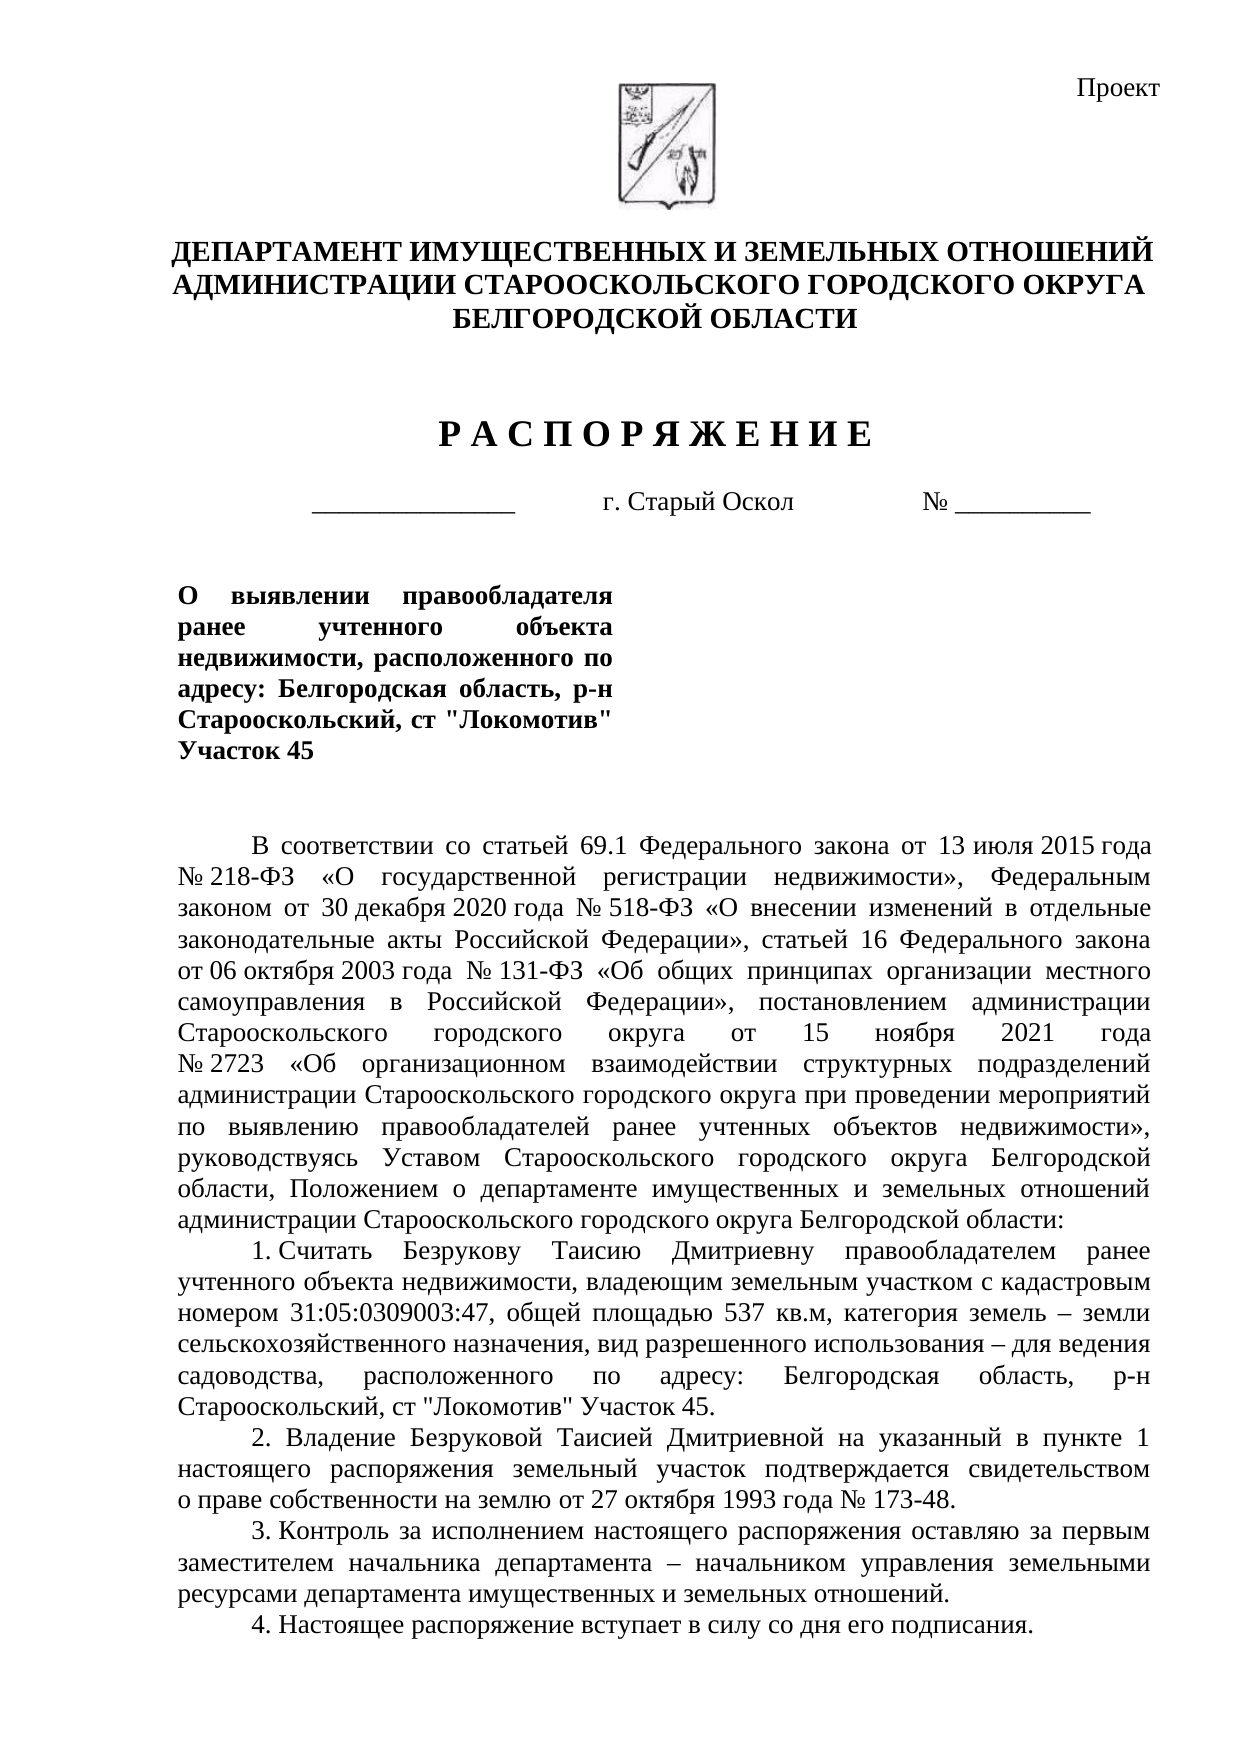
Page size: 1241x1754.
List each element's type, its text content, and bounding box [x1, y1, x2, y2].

text В соответствии со статьей 69.1 Федерального закона от 13 июля 2015 года № 218-ФЗ «О государственной регистрации недвижимости», Федеральным законом от 30 декабря 2020 года № 518-ФЗ «О внесении изменений в отдельные законодательные акты Российской Федерации», статьей 16 Федерального закона от 06 октября 2003 года № 131-ФЗ «Об общих принципах организации местного самоуправления в Российской Федерации», постановлением администрации Старооскольского городского округа от 15 ноября 2021 года № 2723 «Об организационном взаимодействии структурных подразделений администрации Старооскольского городского округа при проведении мероприятий по выявлению правообладателей ранее учтенных объектов недвижимости», руководствуясь Уставом Старооскольского городского округа Белгородской области, Положением о департаменте имущественных и земельных отношений администрации Старооскольского городского округа Белгородской области: [177, 829, 1152, 1234]
text 4. Настоящее распоряжение вступает в силу со дня его подписания. [177, 1608, 1152, 1639]
text 3. Контроль за исполнением настоящего распоряжения оставляю за первым заместителем начальника департамента – начальником управления земельными ресурсами департамента имущественных и земельных отношений. [177, 1514, 1152, 1608]
text Р А С П О Р Я Ж Е Н И Е [158, 411, 1152, 454]
text 1. Считать Безрукову Таисию Дмитриевну правообладателем ранее учтенного объекта недвижимости, владеющим земельным участком с кадастровым номером 31:05:0309003:47, общей площадью 537 кв.м, категория земель – земли сельскохозяйственного назначения, вид разрешенного использования – для ведения садоводства, расположенного по адресу: Белгородская область, р-н Старооскольский, ст "Локомотив" Участок 45. [177, 1234, 1152, 1421]
text _______________ г. Старый Оскол № __________ [177, 485, 1152, 516]
text ДЕПАРТАМЕНТ ИМУЩЕСТВЕННЫХ И ЗЕМЕЛЬНЫХ ОТНОШЕНИЙ [158, 234, 1167, 267]
table_header О выявлении правообладателя ранее учтенного объекта недвижимости, расположенного по адресу: Белгородская область, р-н Старооскольский, ст "Локомотив" Участок 45 [166, 579, 624, 803]
text АДМИНИСТРАЦИИ СТАРООСКОЛЬСКОГО ГОРОДСКОГО ОКРУГА БЕЛГОРОДСКОЙ ОБЛАСТИ [158, 267, 1152, 334]
text 2. Владение Безруковой Таисией Дмитриевной на указанный в пункте 1 настоящего распоряжения земельный участок подтверждается свидетельством о праве собственности на землю от 27 октября 1993 года № 173-48. [177, 1421, 1152, 1514]
picture [618, 83, 717, 210]
